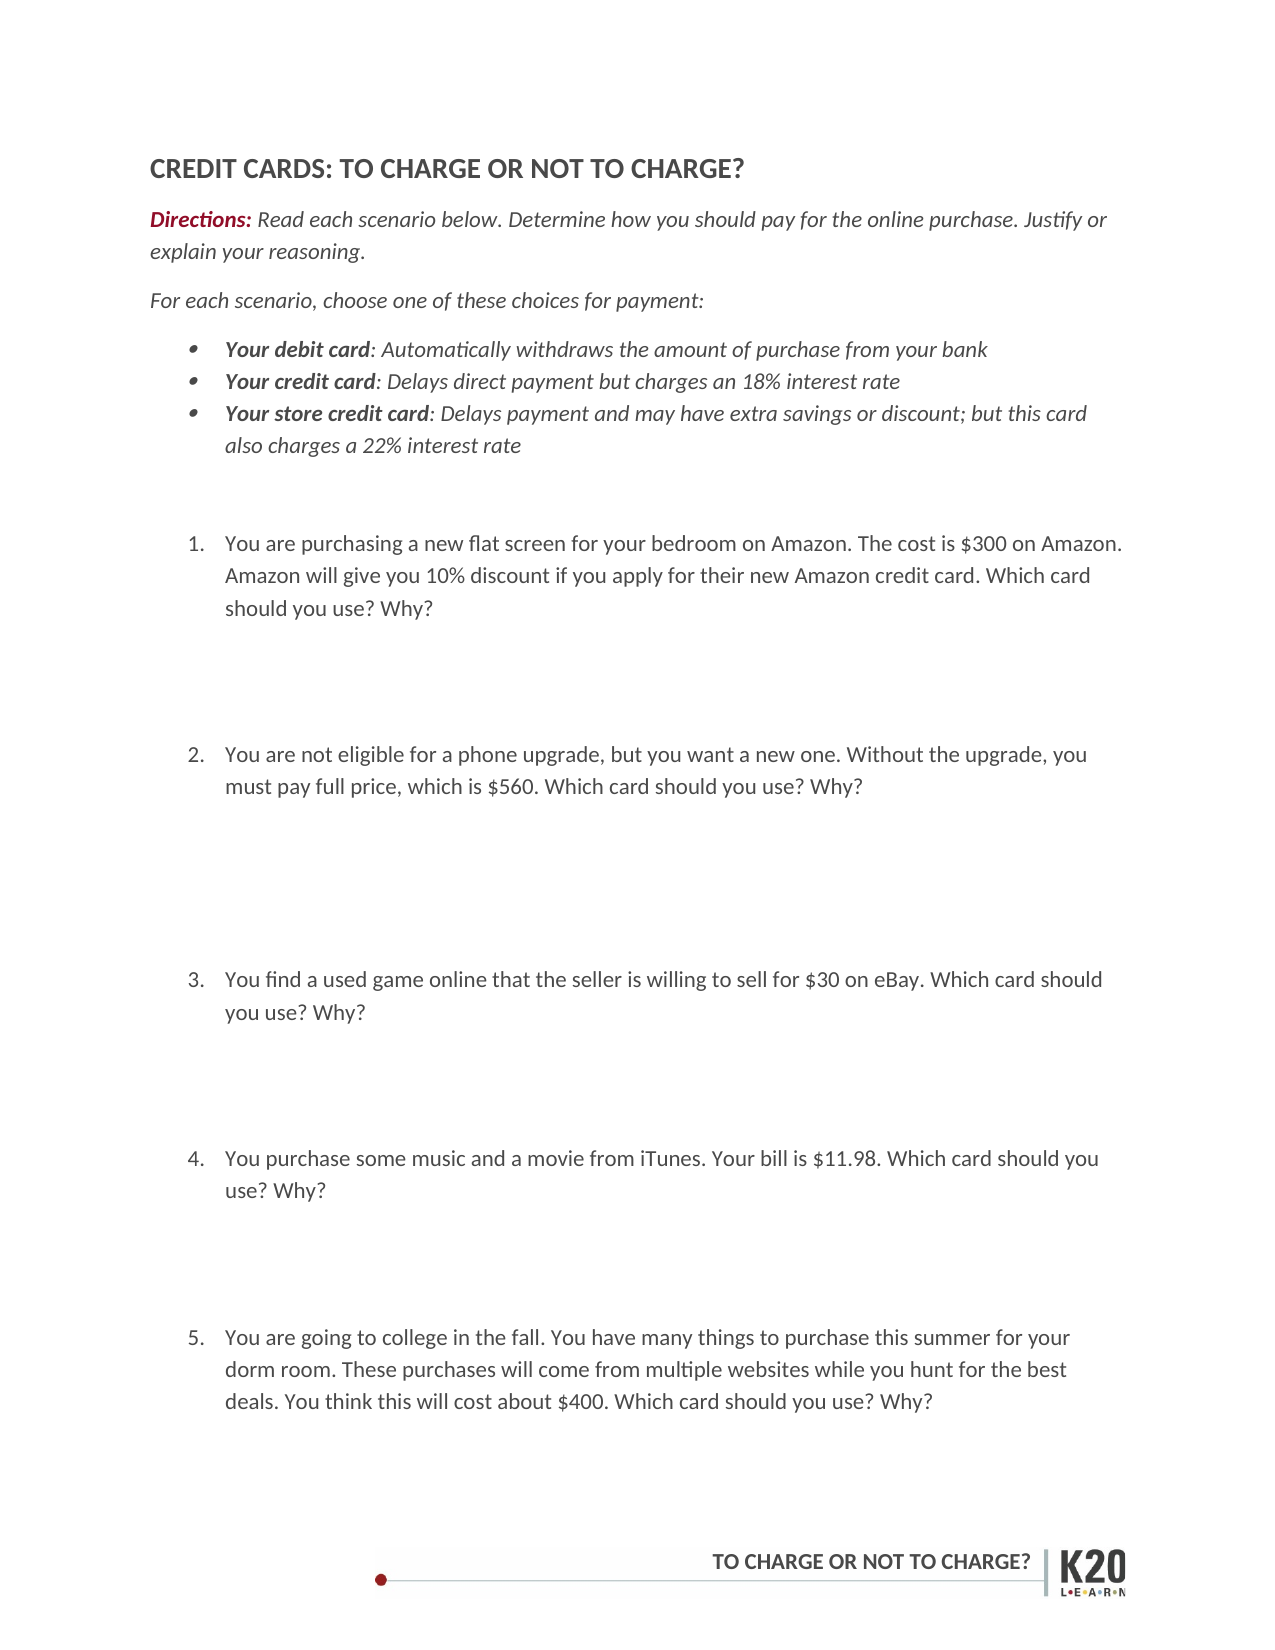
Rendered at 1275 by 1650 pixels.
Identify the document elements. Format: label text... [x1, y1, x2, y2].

text CREDIT CARDS: TO CHARGE OR NOT TO CHARGE? [150, 150, 1125, 186]
list You are going to college in the fall. You have many things to purchase this summer for your dorm room. These purchases will come from multiple websites while you hunt for the best deals. You think this will cost about $400. Which card should you use? Why? [187, 1323, 1125, 1415]
text For each scenario, choose one of these choices for payment: [150, 286, 1125, 314]
picture [375, 1547, 1125, 1599]
list Your credit card: Delays direct payment but charges an 18% interest rate [187, 367, 1125, 395]
text Directions: Read each scenario below. Determine how you should pay for the online purchase. Justify or explain your reasoning. [150, 205, 1125, 265]
list You purchase some music and a movie from iTunes. Your bill is $11.98. Which card should you use? Why? [187, 1144, 1125, 1204]
list Your debit card: Automatically withdraws the amount of purchase from your bank [187, 335, 1125, 363]
list You are purchasing a new flat screen for your bedroom on Amazon. The cost is $300 on Amazon. Amazon will give you 10% discount if you apply for their new Amazon credit card. Which card should you use? Why? [187, 529, 1125, 622]
list Your store credit card: Delays payment and may have extra savings or discount; but this card also charges a 22% interest rate [187, 399, 1125, 459]
list You find a used game online that the seller is willing to sell for $30 on eBay. Which card should you use? Why? [187, 966, 1125, 1026]
list You are not eligible for a phone upgrade, but you want a new one. Without the upgrade, you must pay full price, which is $560. Which card should you use? Why? [187, 740, 1125, 800]
